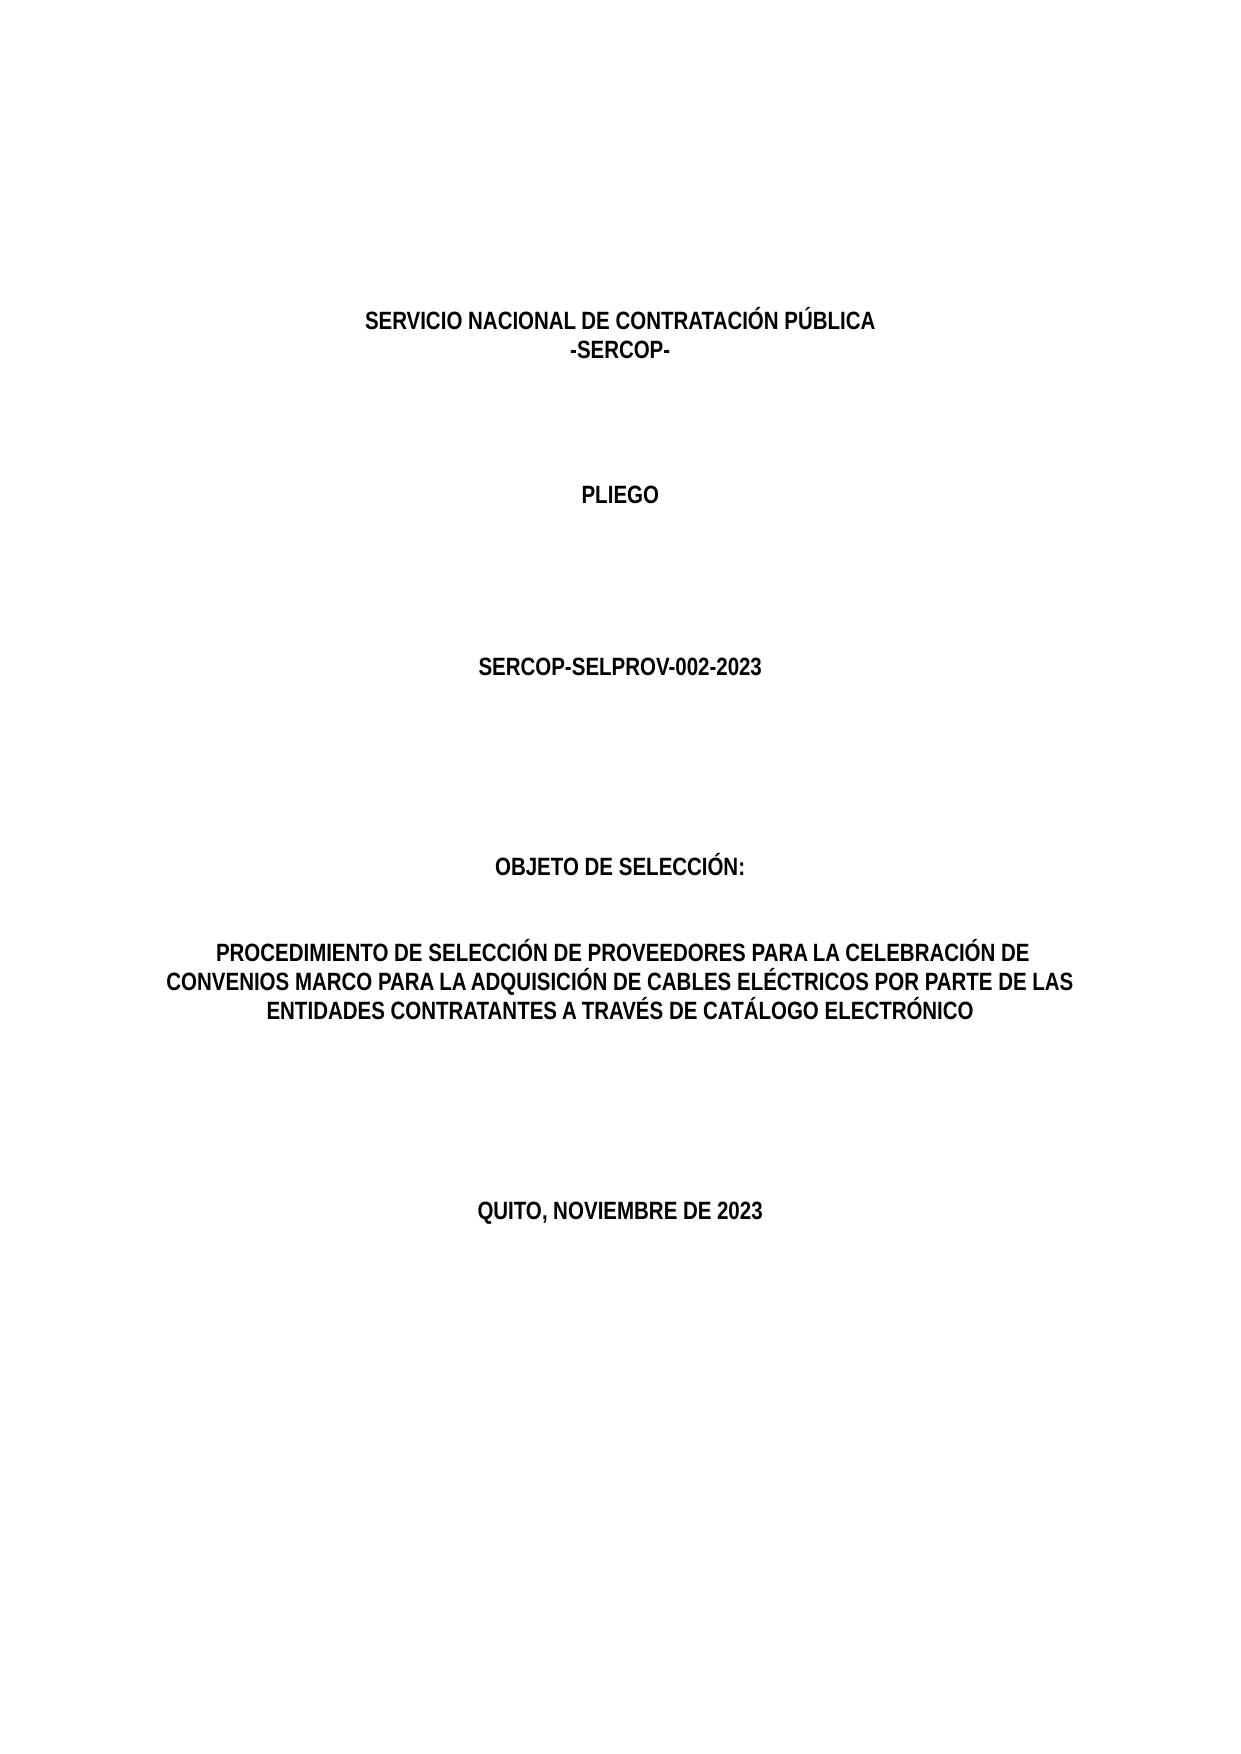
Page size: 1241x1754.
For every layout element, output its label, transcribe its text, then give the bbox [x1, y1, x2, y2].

text -SERCOP- [150, 335, 1090, 363]
text PROCEDIMIENTO DE SELECCIÓN DE PROVEEDORES PARA LA CELEBRACIÓN DE CONVENIOS MARCO PARA LA ADQUISICIÓN DE CABLES ELÉCTRICOS POR PARTE DE LAS ENTIDADES CONTRATANTES A TRAVÉS DE CATÁLOGO ELECTRÓNICO [150, 938, 1090, 1024]
text SERCOP-SELPROV-002-2023 [150, 652, 1090, 681]
text QUITO, NOVIEMBRE DE 2023 [150, 1196, 1090, 1225]
text OBJETO DE SELECCIÓN: [150, 852, 1090, 881]
text PLIEGO [150, 480, 1090, 509]
text SERVICIO NACIONAL DE CONTRATACIÓN PÚBLICA [150, 306, 1090, 335]
